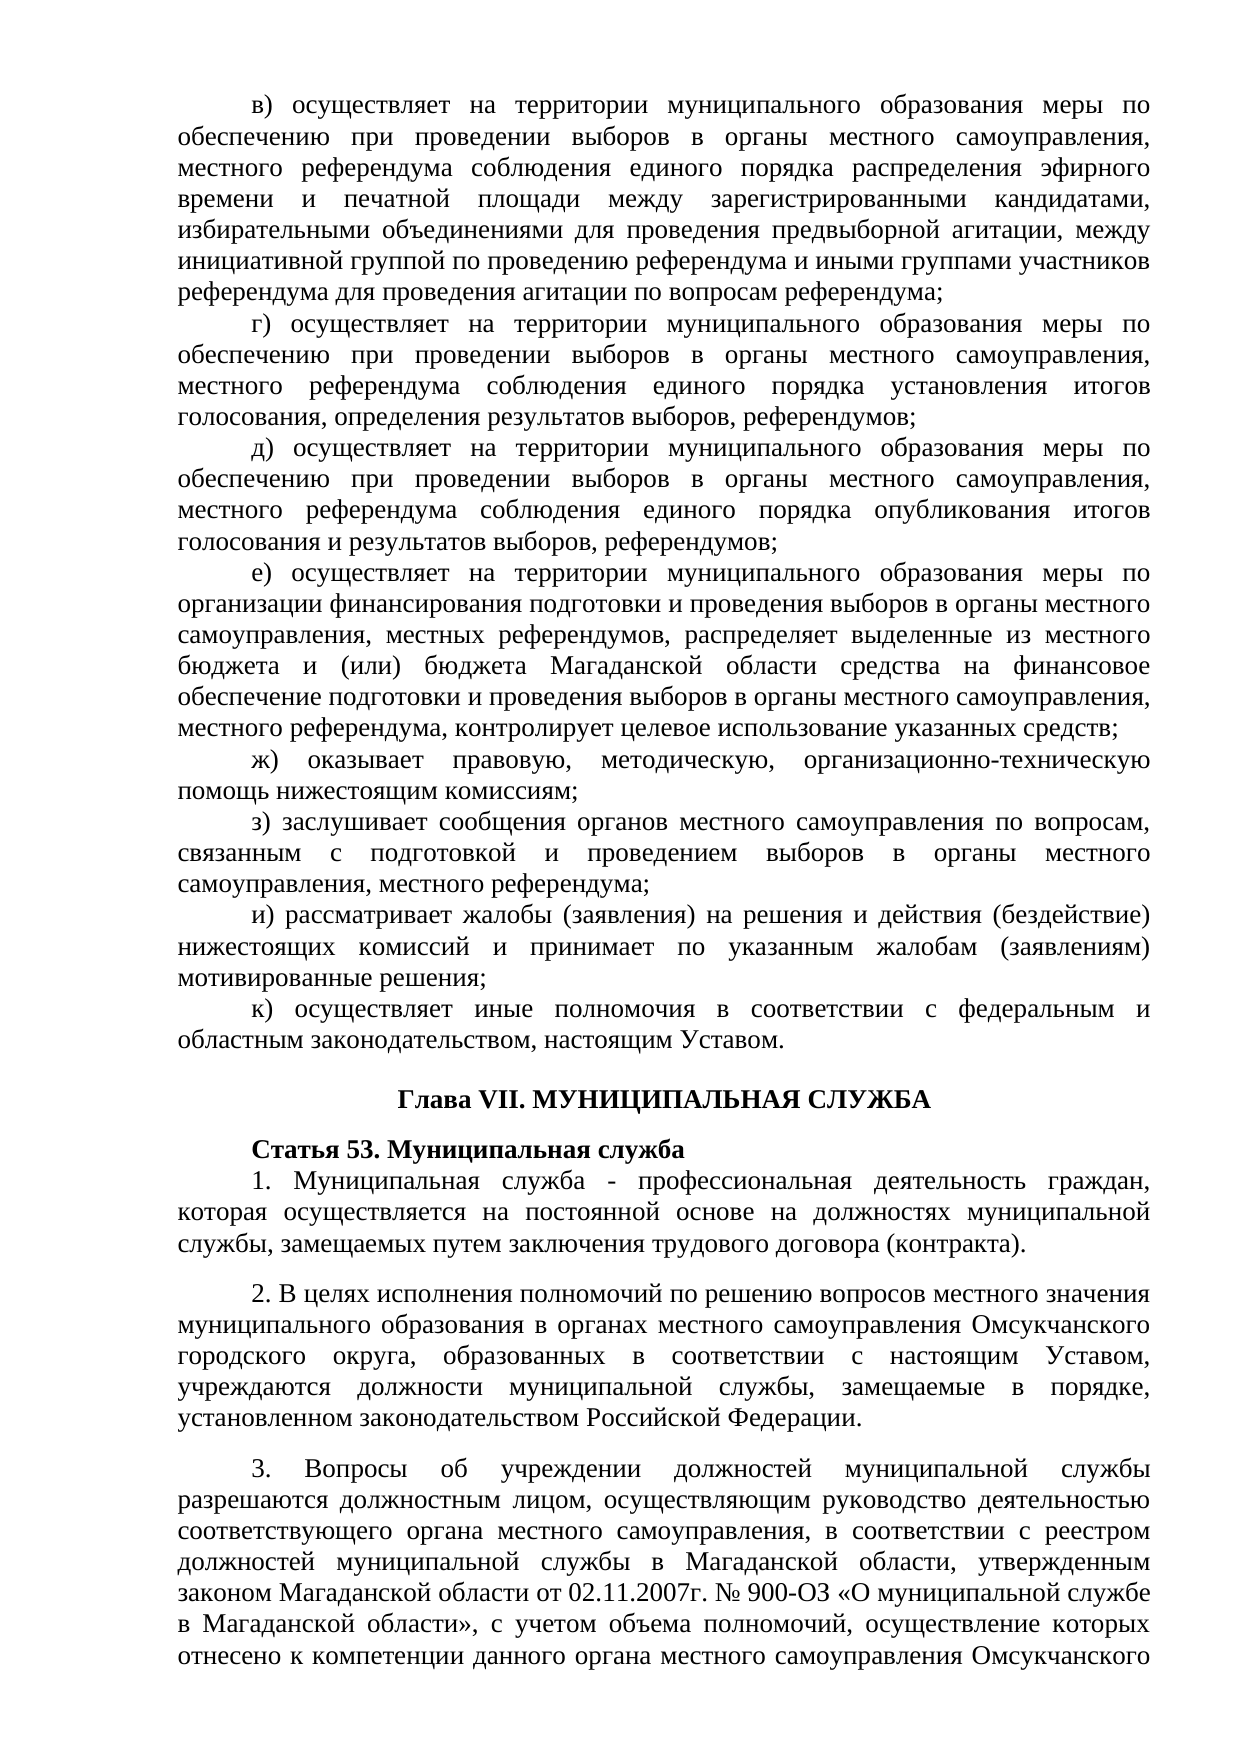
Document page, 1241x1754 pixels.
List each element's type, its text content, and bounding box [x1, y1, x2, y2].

text 2. В целях исполнения полномочий по решению вопросов местного значения муниципального образования в органах местного самоуправления Омсукчанского городского округа, образованных в соответствии с настоящим Уставом, учреждаются должности муниципальной службы, замещаемые в порядке, установленном законодательством Российской Федерации. [177, 1277, 1152, 1433]
text к) осуществляет иные полномочия в соответствии с федеральным и областным законодательством, настоящим Уставом. [177, 992, 1152, 1054]
text ж) оказывает правовую, методическую, организационно-техническую помощь нижестоящим комиссиям; [177, 743, 1152, 805]
text в) осуществляет на территории муниципального образования меры по обеспечению при проведении выборов в органы местного самоуправления, местного референдума соблюдения единого порядка распределения эфирного времени и печатной площади между зарегистрированными кандидатами, избирательными объединениями для проведения предвыборной агитации, между инициативной группой по проведению референдума и иными группами участников референдума для проведения агитации по вопросам референдума; [177, 89, 1152, 307]
text Статья 53. Муниципальная служба [177, 1133, 1152, 1164]
text Глава VII. МУНИЦИПАЛЬНАЯ СЛУЖБА [177, 1083, 1152, 1114]
text и) рассматривает жалобы (заявления) на решения и действия (бездействие) нижестоящих комиссий и принимает по указанным жалобам (заявлениям) мотивированные решения; [177, 898, 1152, 992]
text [177, 1452, 1152, 1670]
text е) осуществляет на территории муниципального образования меры по организации финансирования подготовки и проведения выборов в органы местного самоуправления, местных референдумов, распределяет выделенные из местного бюджета и (или) бюджета Магаданской области средства на финансовое обеспечение подготовки и проведения выборов в органы местного самоуправления, местного референдума, контролирует целевое использование указанных средств; [177, 556, 1152, 743]
text г) осуществляет на территории муниципального образования меры по обеспечению при проведении выборов в органы местного самоуправления, местного референдума соблюдения единого порядка установления итогов голосования, определения результатов выборов, референдумов; [177, 307, 1152, 431]
text д) осуществляет на территории муниципального образования меры по обеспечению при проведении выборов в органы местного самоуправления, местного референдума соблюдения единого порядка опубликования итогов голосования и результатов выборов, референдумов; [177, 431, 1152, 556]
text 1. Муниципальная служба - профессиональная деятельность граждан, которая осуществляется на постоянной основе на должностях муниципальной службы, замещаемых путем заключения трудового договора (контракта). [177, 1164, 1152, 1258]
text з) заслушивает сообщения органов местного самоуправления по вопросам, связанным с подготовкой и проведением выборов в органы местного самоуправления, местного референдума; [177, 805, 1152, 898]
